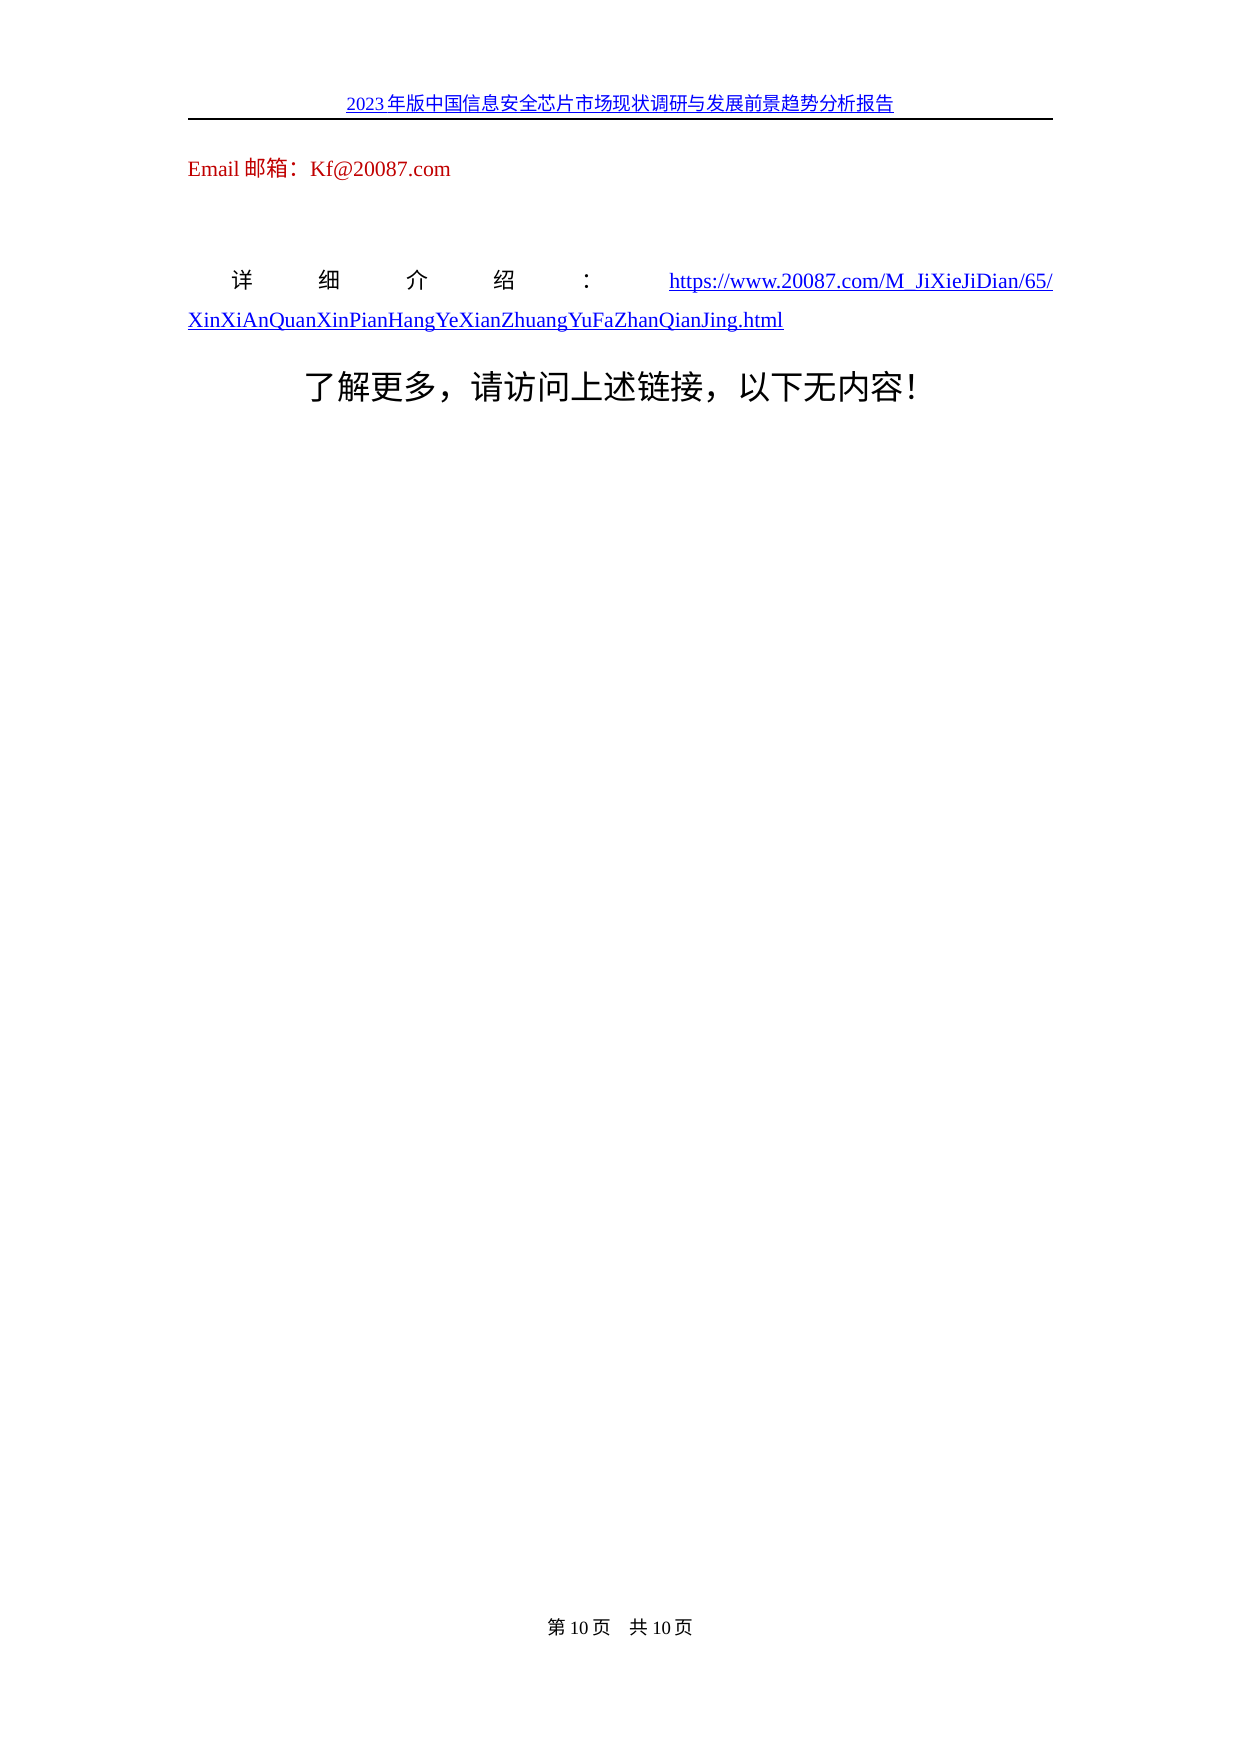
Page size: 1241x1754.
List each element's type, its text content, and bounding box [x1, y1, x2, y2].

text 详细介绍：https://www.20087.com/M_JiXieJiDian/65/XinXiAnQuanXinPianHangYeXianZhuangYuFaZhanQianJing.html [187, 263, 1053, 336]
title 了解更多，请访问上述链接，以下无内容！ [187, 352, 1053, 417]
text Email邮箱：Kf@20087.com [187, 150, 1053, 183]
